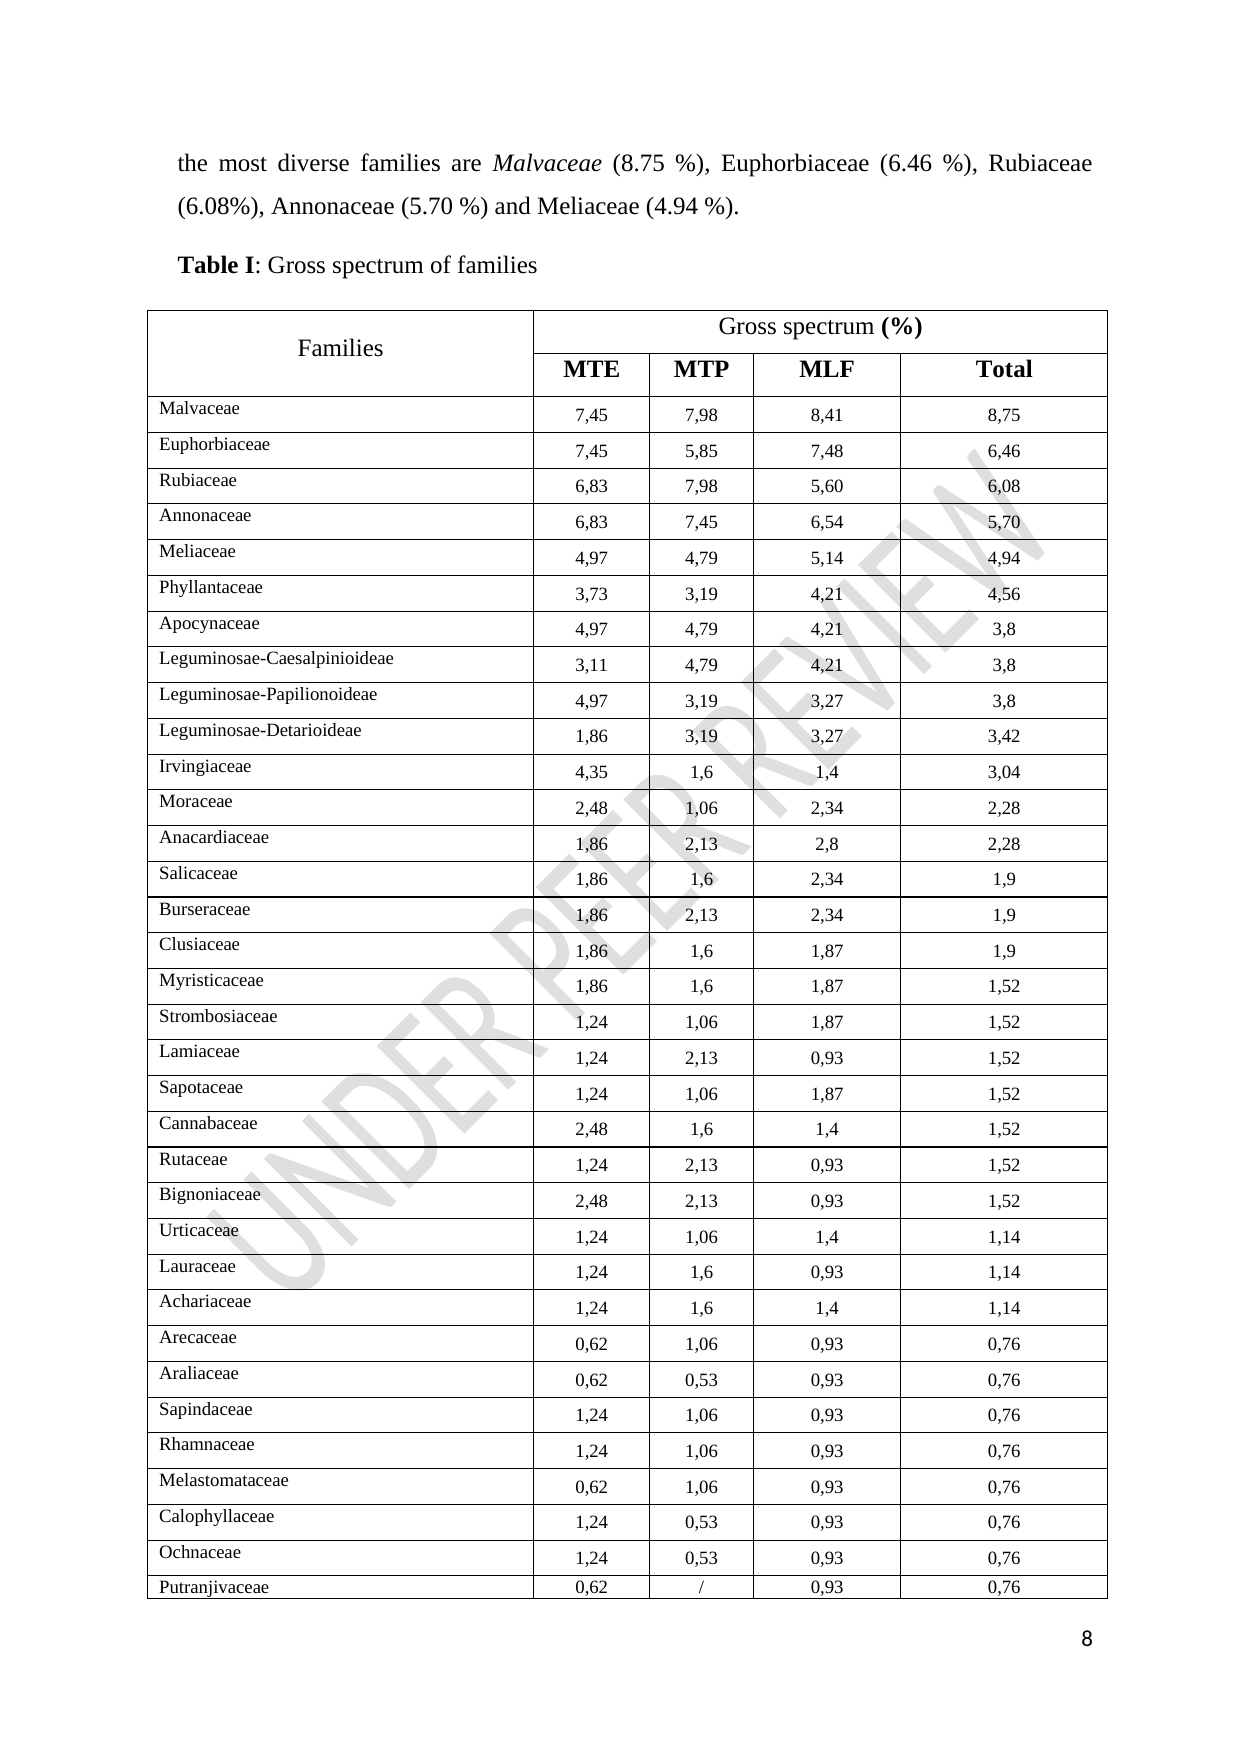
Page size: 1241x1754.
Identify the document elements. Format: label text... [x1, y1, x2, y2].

table_cell 0,93 [754, 1326, 900, 1361]
table_cell 7,98 [650, 469, 753, 503]
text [177, 148, 1093, 219]
table_cell 6,46 [901, 433, 1107, 468]
table_cell 1,24 [534, 1398, 649, 1432]
table_cell 1,87 [754, 969, 900, 1003]
table_cell 2,28 [901, 826, 1107, 861]
table_header Families [148, 311, 533, 396]
table_cell Achariaceae [148, 1290, 533, 1325]
table_cell 3,73 [534, 576, 649, 611]
table_cell 0,76 [901, 1362, 1107, 1397]
table_cell 5,14 [754, 540, 900, 575]
table_cell 0,93 [754, 1469, 900, 1504]
table_cell 1,52 [901, 1076, 1107, 1111]
table_cell 1,06 [650, 1469, 753, 1504]
text Table I: Gross spectrum of families [177, 251, 1093, 279]
table_cell 1,6 [650, 862, 753, 896]
table_cell Apocynaceae [148, 612, 533, 646]
table_cell 1,14 [901, 1290, 1107, 1325]
table_cell 2,48 [534, 1112, 649, 1146]
table_cell 1,52 [901, 1040, 1107, 1075]
table_cell Meliaceae [148, 540, 533, 575]
table_cell 3,19 [650, 719, 753, 753]
table_cell 1,24 [534, 1040, 649, 1075]
table_cell 7,45 [650, 504, 753, 539]
table_cell 7,45 [534, 397, 649, 432]
table_cell Phyllantaceae [148, 576, 533, 611]
table_cell 2,34 [754, 790, 900, 825]
table_cell 1,86 [534, 898, 649, 932]
table_cell 1,14 [901, 1219, 1107, 1254]
table_cell Leguminosae-Caesalpinioideae [148, 647, 533, 682]
table_cell 0,62 [534, 1576, 649, 1598]
table_cell 7,45 [534, 433, 649, 468]
table_cell 2,13 [650, 826, 753, 861]
table_cell 1,6 [650, 1290, 753, 1325]
table_cell 1,06 [650, 1005, 753, 1039]
table_cell 1,06 [650, 1433, 753, 1468]
table_cell 2,13 [650, 1183, 753, 1218]
table_cell 4,94 [901, 540, 1107, 575]
table_cell 0,93 [754, 1362, 900, 1397]
table_cell 0,76 [901, 1469, 1107, 1504]
table_cell / [650, 1576, 753, 1598]
table_cell 1,24 [534, 1541, 649, 1575]
table_cell Leguminosae-Detarioideae [148, 719, 533, 753]
table_cell Sapindaceae [148, 1398, 533, 1432]
table_cell Lamiaceae [148, 1040, 533, 1075]
table_cell MLF [754, 354, 900, 396]
table_cell 2,28 [901, 790, 1107, 825]
table_cell 1,4 [754, 1112, 900, 1146]
table_cell Salicaceae [148, 862, 533, 896]
table_cell 1,24 [534, 1219, 649, 1254]
table_cell 1,86 [534, 826, 649, 861]
table_cell 2,48 [534, 790, 649, 825]
table_cell 1,9 [901, 862, 1107, 896]
table_cell Clusiaceae [148, 933, 533, 968]
table_cell Moraceae [148, 790, 533, 825]
table_cell 3,42 [901, 719, 1107, 753]
table_cell Annonaceae [148, 504, 533, 539]
table_cell 0,76 [901, 1398, 1107, 1432]
table_cell Urticaceae [148, 1219, 533, 1254]
table_cell Calophyllaceae [148, 1505, 533, 1539]
table_cell 1,24 [534, 1505, 649, 1539]
table_cell Burseraceae [148, 898, 533, 932]
table_cell 0,62 [534, 1469, 649, 1504]
table_cell 1,86 [534, 933, 649, 968]
table_cell 0,93 [754, 1255, 900, 1289]
table_cell 1,06 [650, 1076, 753, 1111]
table_cell Putranjivaceae [148, 1576, 533, 1598]
table_cell 0,76 [901, 1576, 1107, 1598]
table_cell 3,8 [901, 683, 1107, 718]
table_cell 1,52 [901, 1183, 1107, 1218]
table_cell Bignoniaceae [148, 1183, 533, 1218]
table_cell Rutaceae [148, 1148, 533, 1182]
table_cell 0,53 [650, 1541, 753, 1575]
table_cell 4,97 [534, 540, 649, 575]
table_cell Sapotaceae [148, 1076, 533, 1111]
table_cell 0,62 [534, 1362, 649, 1397]
table_cell 3,27 [754, 683, 900, 718]
table_cell 1,52 [901, 1005, 1107, 1039]
table_cell MTP [650, 354, 753, 396]
table_cell Strombosiaceae [148, 1005, 533, 1039]
table_cell 1,52 [901, 1112, 1107, 1146]
table_cell 4,79 [650, 540, 753, 575]
table_cell 8,41 [754, 397, 900, 432]
table_cell 2,13 [650, 898, 753, 932]
table_cell 6,08 [901, 469, 1107, 503]
table_cell 3,27 [754, 719, 900, 753]
table_cell Melastomataceae [148, 1469, 533, 1504]
table_cell 2,48 [534, 1183, 649, 1218]
table_cell 6,83 [534, 469, 649, 503]
table_cell 0,93 [754, 1148, 900, 1182]
table_cell 3,11 [534, 647, 649, 682]
table_cell 7,48 [754, 433, 900, 468]
table_cell Lauraceae [148, 1255, 533, 1289]
table_cell 3,8 [901, 612, 1107, 646]
table_cell 3,04 [901, 755, 1107, 789]
table_cell 0,62 [534, 1326, 649, 1361]
table_cell 3,8 [901, 647, 1107, 682]
table_cell 2,34 [754, 898, 900, 932]
table_cell 1,4 [754, 755, 900, 789]
table_cell 1,6 [650, 755, 753, 789]
table_cell 1,87 [754, 1005, 900, 1039]
table_cell 1,86 [534, 969, 649, 1003]
table_cell 0,76 [901, 1505, 1107, 1539]
table_cell 0,93 [754, 1398, 900, 1432]
table_cell 0,76 [901, 1433, 1107, 1468]
table_cell Malvaceae [148, 397, 533, 432]
table_cell 1,06 [650, 790, 753, 825]
table_cell 1,9 [901, 898, 1107, 932]
table_cell 1,06 [650, 1219, 753, 1254]
table_cell 1,6 [650, 933, 753, 968]
table_cell Arecaceae [148, 1326, 533, 1361]
table_cell 4,21 [754, 647, 900, 682]
table_cell 1,86 [534, 862, 649, 896]
table_cell 0,93 [754, 1040, 900, 1075]
table_cell 4,97 [534, 612, 649, 646]
table_cell 1,4 [754, 1219, 900, 1254]
table_cell Rubiaceae [148, 469, 533, 503]
table_cell 2,8 [754, 826, 900, 861]
table_cell 7,98 [650, 397, 753, 432]
table_cell MTE [534, 354, 649, 396]
table_cell 4,21 [754, 612, 900, 646]
table_cell 0,93 [754, 1576, 900, 1598]
table_cell 6,54 [754, 504, 900, 539]
table_cell 1,52 [901, 969, 1107, 1003]
table_cell 0,93 [754, 1505, 900, 1539]
table_cell 1,24 [534, 1148, 649, 1182]
table_cell 1,4 [754, 1290, 900, 1325]
table_cell Araliaceae [148, 1362, 533, 1397]
table_cell 0,93 [754, 1433, 900, 1468]
table_cell 1,52 [901, 1148, 1107, 1182]
table_cell Euphorbiaceae [148, 433, 533, 468]
table_cell 1,6 [650, 1255, 753, 1289]
table_cell 5,85 [650, 433, 753, 468]
table_cell 4,79 [650, 647, 753, 682]
table_cell 1,24 [534, 1005, 649, 1039]
table_cell 1,24 [534, 1290, 649, 1325]
table_cell 5,70 [901, 504, 1107, 539]
table_cell Cannabaceae [148, 1112, 533, 1146]
table_cell 1,06 [650, 1326, 753, 1361]
table_cell 4,56 [901, 576, 1107, 611]
table_header Gross spectrum (%) [534, 311, 1107, 353]
table_cell 1,24 [534, 1255, 649, 1289]
table_cell 1,87 [754, 933, 900, 968]
table_cell 1,87 [754, 1076, 900, 1111]
table_cell 0,93 [754, 1541, 900, 1575]
table_cell Irvingiaceae [148, 755, 533, 789]
table_cell Leguminosae-Papilionoideae [148, 683, 533, 718]
table_cell 2,34 [754, 862, 900, 896]
table_cell 0,93 [754, 1183, 900, 1218]
table_cell 1,14 [901, 1255, 1107, 1289]
table_cell Total [901, 354, 1107, 396]
table_cell 6,83 [534, 504, 649, 539]
table_cell 4,79 [650, 612, 753, 646]
table_cell 1,9 [901, 933, 1107, 968]
table_cell 1,06 [650, 1398, 753, 1432]
table_cell 8,75 [901, 397, 1107, 432]
table_cell 1,6 [650, 1112, 753, 1146]
table_cell Ochnaceae [148, 1541, 533, 1575]
table_cell 1,24 [534, 1076, 649, 1111]
table_cell Anacardiaceae [148, 826, 533, 861]
table_cell 2,13 [650, 1148, 753, 1182]
table_cell 5,60 [754, 469, 900, 503]
table_cell 1,24 [534, 1433, 649, 1468]
table_cell 4,97 [534, 683, 649, 718]
table_cell 0,76 [901, 1541, 1107, 1575]
table_cell 0,53 [650, 1362, 753, 1397]
table_cell 2,13 [650, 1040, 753, 1075]
table_cell 3,19 [650, 576, 753, 611]
table_cell 4,21 [754, 576, 900, 611]
table_cell 0,76 [901, 1326, 1107, 1361]
table_cell 0,53 [650, 1505, 753, 1539]
table_cell Rhamnaceae [148, 1433, 533, 1468]
table_cell 1,86 [534, 719, 649, 753]
table_cell 4,35 [534, 755, 649, 789]
table_cell 1,6 [650, 969, 753, 1003]
table_cell 3,19 [650, 683, 753, 718]
table_cell Myristicaceae [148, 969, 533, 1003]
